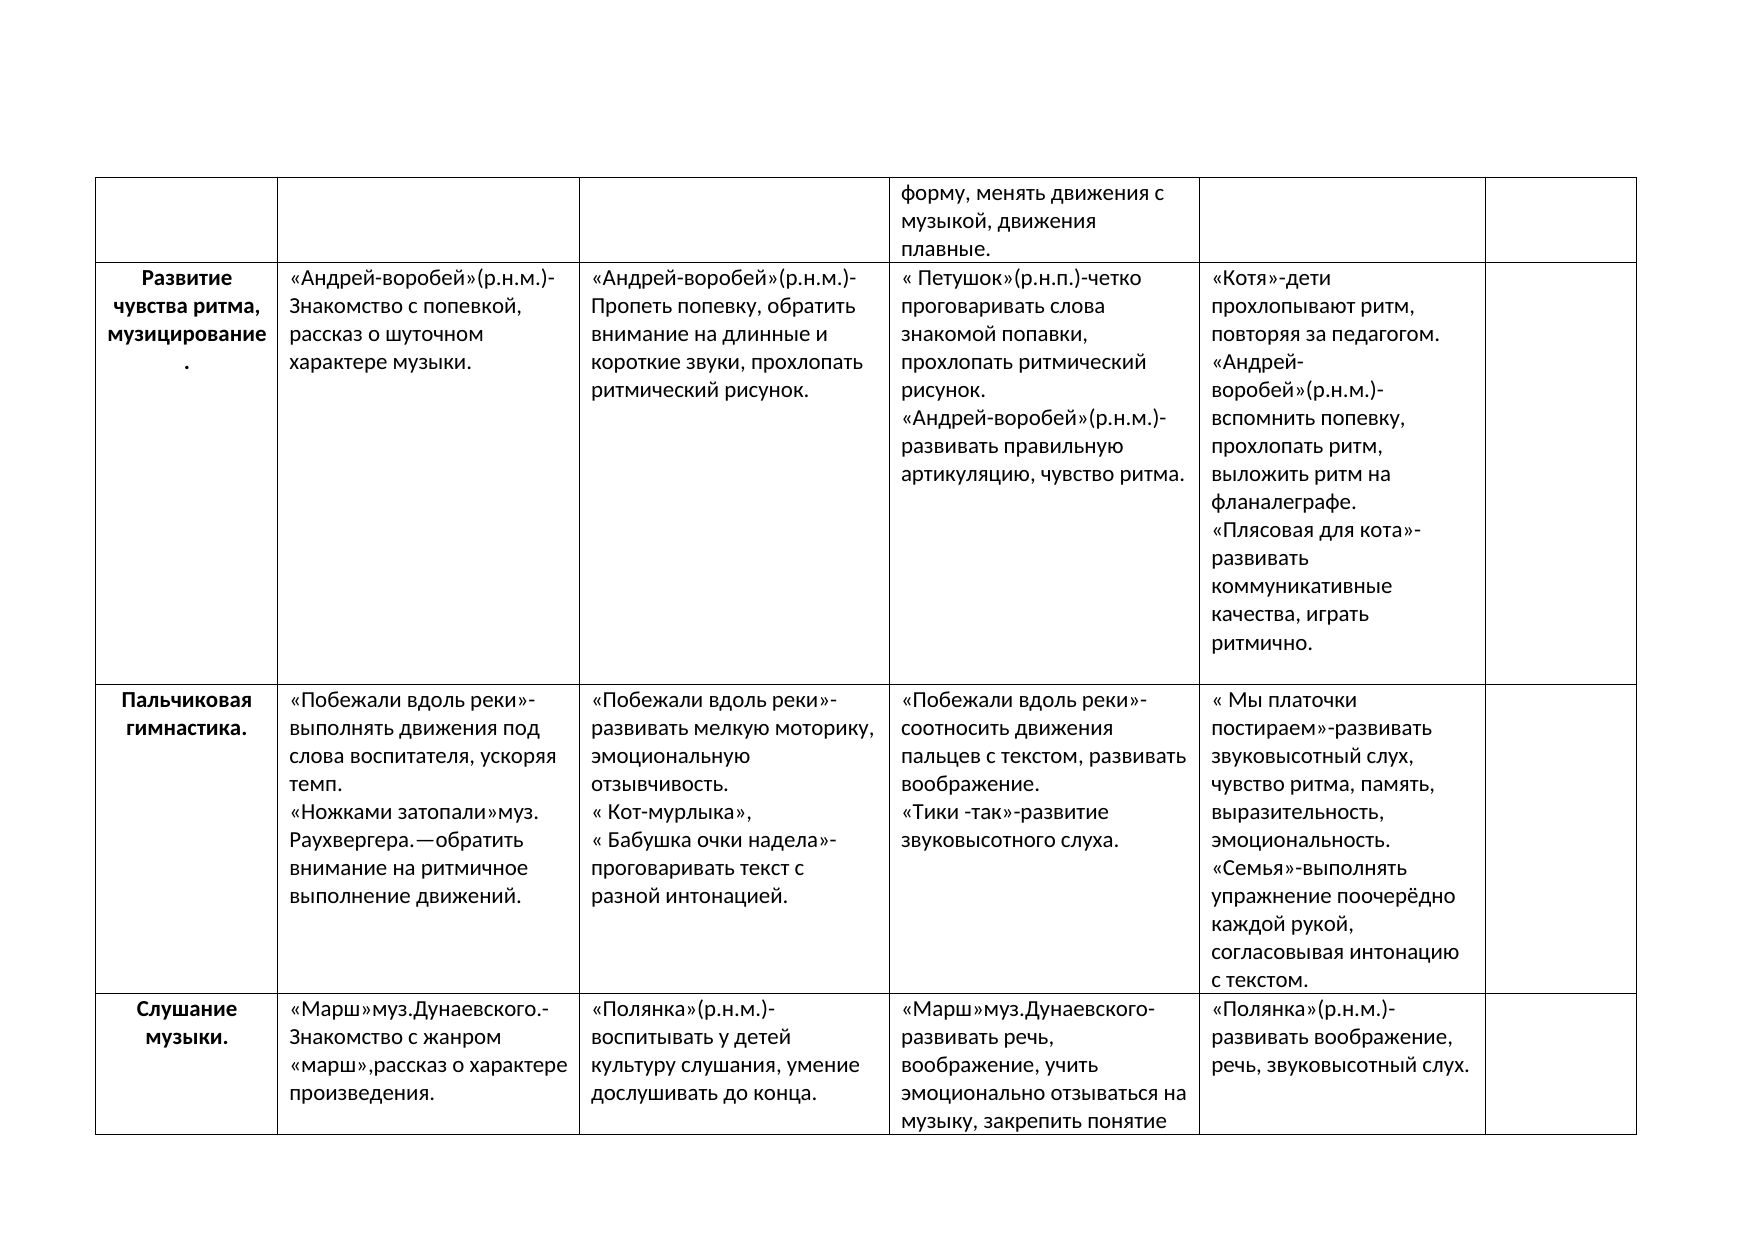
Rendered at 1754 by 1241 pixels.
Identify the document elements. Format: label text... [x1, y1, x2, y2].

table_cell [1486, 685, 1636, 993]
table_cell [890, 178, 1199, 262]
table_cell «Побежали вдоль реки»-развивать мелкую моторику, эмоциональную отзывчивость. « Кот-мурлыка», « Бабушка очки надела»-проговаривать текст с разной интонацией. [580, 685, 889, 993]
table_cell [580, 178, 889, 262]
table_cell Слушание музыки. [96, 994, 277, 1134]
table_cell «Андрей-воробей»(р.н.м.)- Знакомство с попевкой, рассказ о шуточном характере музыки. [278, 263, 579, 684]
table_cell «Андрей-воробей»(р.н.м.)- Пропеть попевку, обратить внимание на длинные и короткие звуки, прохлопать ритмический рисунок. [580, 263, 889, 684]
table_cell «Побежали вдоль реки»-выполнять движения под слова воспитателя, ускоряя темп. «Ножками затопали»муз. Раухвергера.—обратить внимание на ритмичное выполнение движений. [278, 685, 579, 993]
table_cell Развитие чувства ритма, музицирование. [96, 263, 277, 684]
table_cell « Петушок»(р.н.п.)-четко проговаривать слова знакомой попавки, прохлопать ритмический рисунок. «Андрей-воробей»(р.н.м.)-развивать правильную артикуляцию, чувство ритма. [890, 263, 1199, 684]
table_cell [96, 178, 277, 262]
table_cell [278, 994, 579, 1134]
table_cell « Мы платочки постираем»-развивать звуковысотный слух, чувство ритма, память, выразительность, эмоциональность. «Семья»-выполнять упражнение поочерёдно каждой рукой, согласовывая интонацию с текстом. [1200, 685, 1485, 993]
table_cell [1200, 994, 1485, 1134]
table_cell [890, 994, 1199, 1134]
table_cell Пальчиковая гимнастика. [96, 685, 277, 993]
table_cell «Побежали вдоль реки»-соотносить движения пальцев с текстом, развивать воображение. «Тики -так»-развитие звуковысотного слуха. [890, 685, 1199, 993]
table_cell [278, 178, 579, 262]
table_cell «Котя»-дети прохлопывают ритм, повторяя за педагогом. «Андрей-воробей»(р.н.м.)-вспомнить попевку, прохлопать ритм, выложить ритм на фланалеграфе. «Плясовая для кота»-развивать коммуникативные качества, играть ритмично. [1200, 263, 1485, 684]
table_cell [580, 994, 889, 1134]
table_cell [1486, 994, 1636, 1134]
table_cell [1486, 263, 1636, 684]
table_cell [1486, 178, 1636, 262]
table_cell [1200, 178, 1485, 262]
